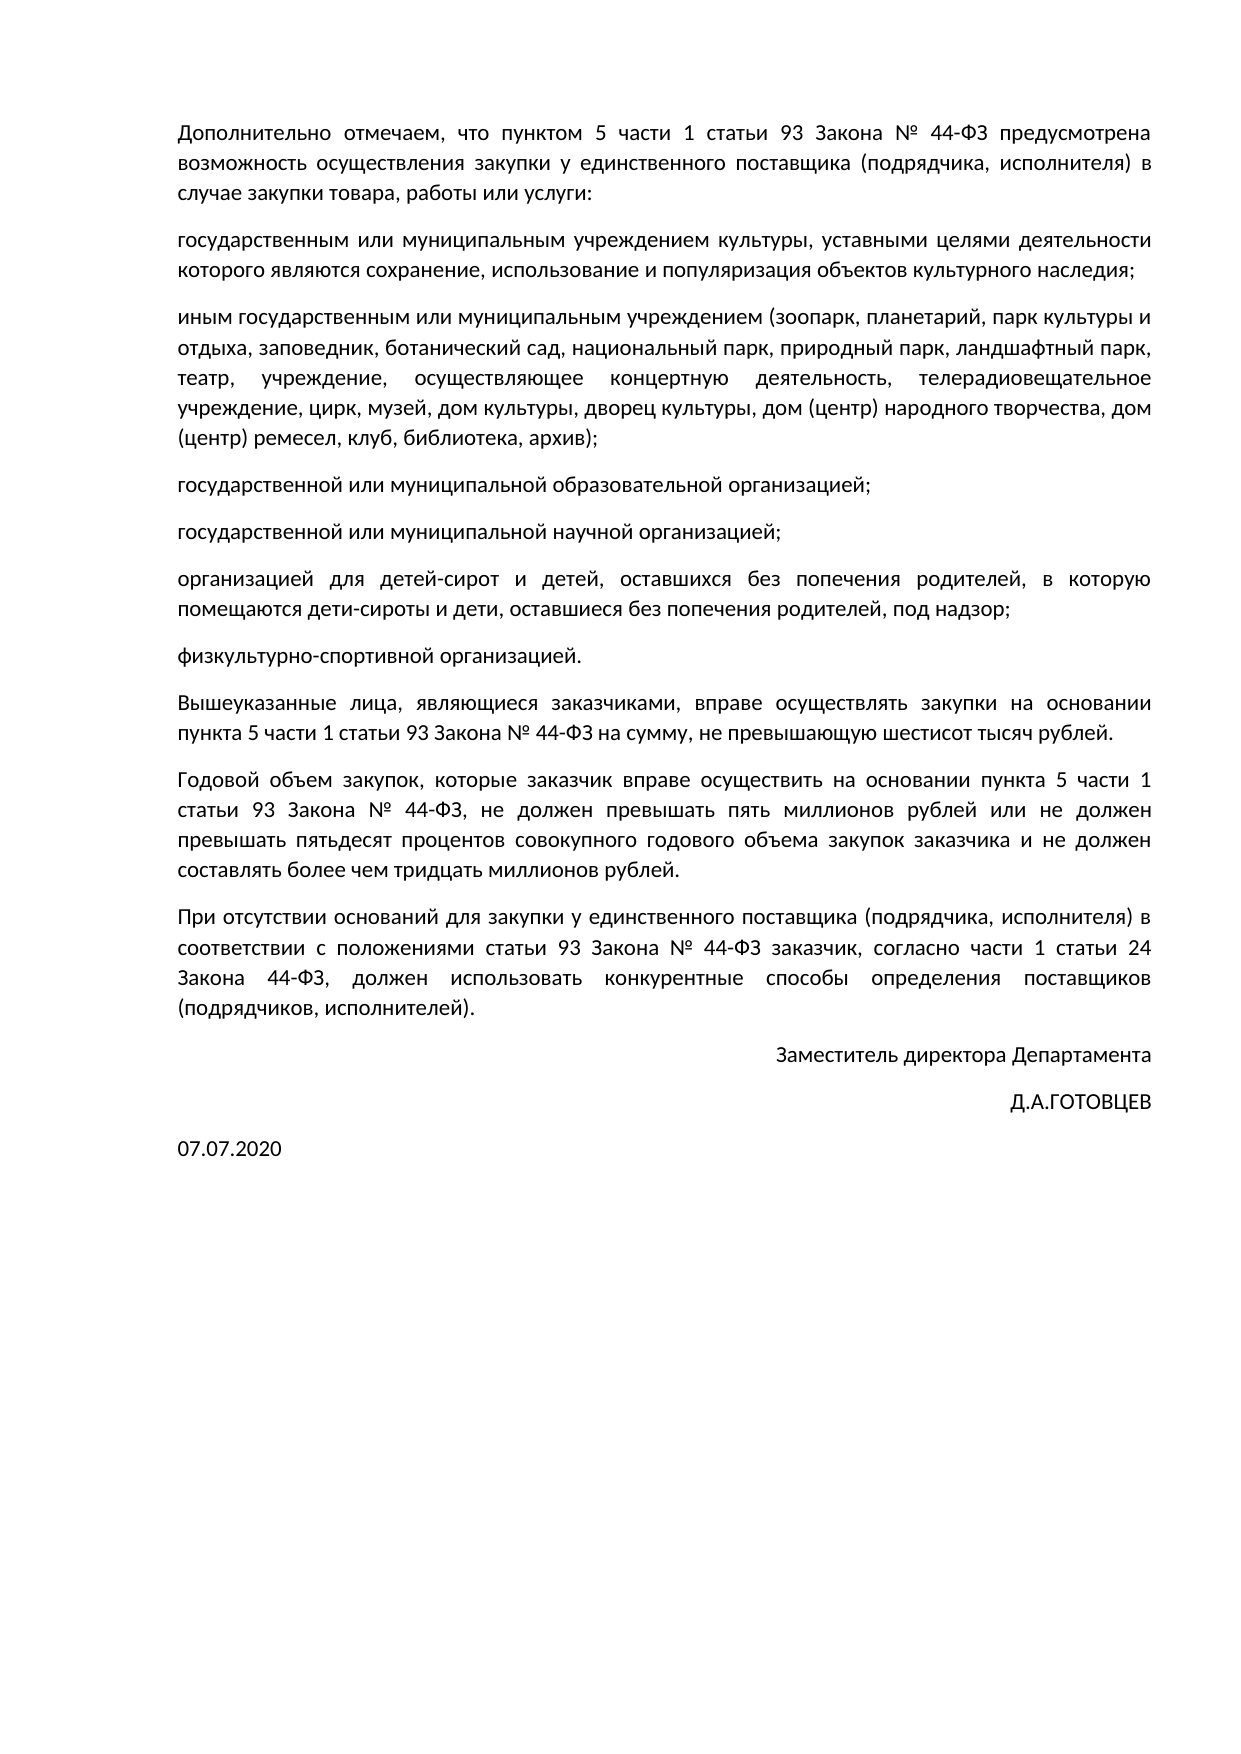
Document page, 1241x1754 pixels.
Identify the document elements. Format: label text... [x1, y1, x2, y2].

text Вышеуказанные лица, являющиеся заказчиками, вправе осуществлять закупки на основании пункта 5 части 1 статьи 93 Закона № 44-ФЗ на сумму, не превышающую шестисот тысяч рублей. [177, 688, 1152, 746]
text физкультурно-спортивной организацией. [177, 641, 1152, 669]
text Годовой объем закупок, которые заказчик вправе осуществить на основании пункта 5 части 1 статьи 93 Закона № 44-ФЗ, не должен превышать пять миллионов рублей или не должен превышать пятьдесят процентов совокупного годового объема закупок заказчика и не должен составлять более чем тридцать миллионов рублей. [177, 765, 1152, 884]
text Дополнительно отмечаем, что пунктом 5 части 1 статьи 93 Закона № 44-ФЗ предусмотрена возможность осуществления закупки у единственного поставщика (подрядчика, исполнителя) в случае закупки товара, работы или услуги: [177, 118, 1152, 207]
text 07.07.2020 [177, 1134, 1152, 1162]
text организацией для детей-сирот и детей, оставшихся без попечения родителей, в которую помещаются дети-сироты и дети, оставшиеся без попечения родителей, под надзор; [177, 564, 1152, 622]
text государственной или муниципальной образовательной организацией; [177, 470, 1152, 498]
text Д.А.ГОТОВЦЕВ [177, 1087, 1152, 1115]
text иным государственным или муниципальным учреждением (зоопарк, планетарий, парк культуры и отдыха, заповедник, ботанический сад, национальный парк, природный парк, ландшафтный парк, театр, учреждение, осуществляющее концертную деятельность, телерадиовещательное учреждение, цирк, музей, дом культуры, дворец культуры, дом (центр) народного творчества, дом (центр) ремесел, клуб, библиотека, архив); [177, 302, 1152, 451]
text государственной или муниципальной научной организацией; [177, 517, 1152, 545]
text государственным или муниципальным учреждением культуры, уставными целями деятельности которого являются сохранение, использование и популяризация объектов культурного наследия; [177, 225, 1152, 284]
text При отсутствии оснований для закупки у единственного поставщика (подрядчика, исполнителя) в соответствии с положениями статьи 93 Закона № 44-ФЗ заказчик, согласно части 1 статьи 24 Закона 44-ФЗ, должен использовать конкурентные способы определения поставщиков (подрядчиков, исполнителей). [177, 902, 1152, 1021]
text Заместитель директора Департамента [177, 1040, 1152, 1068]
